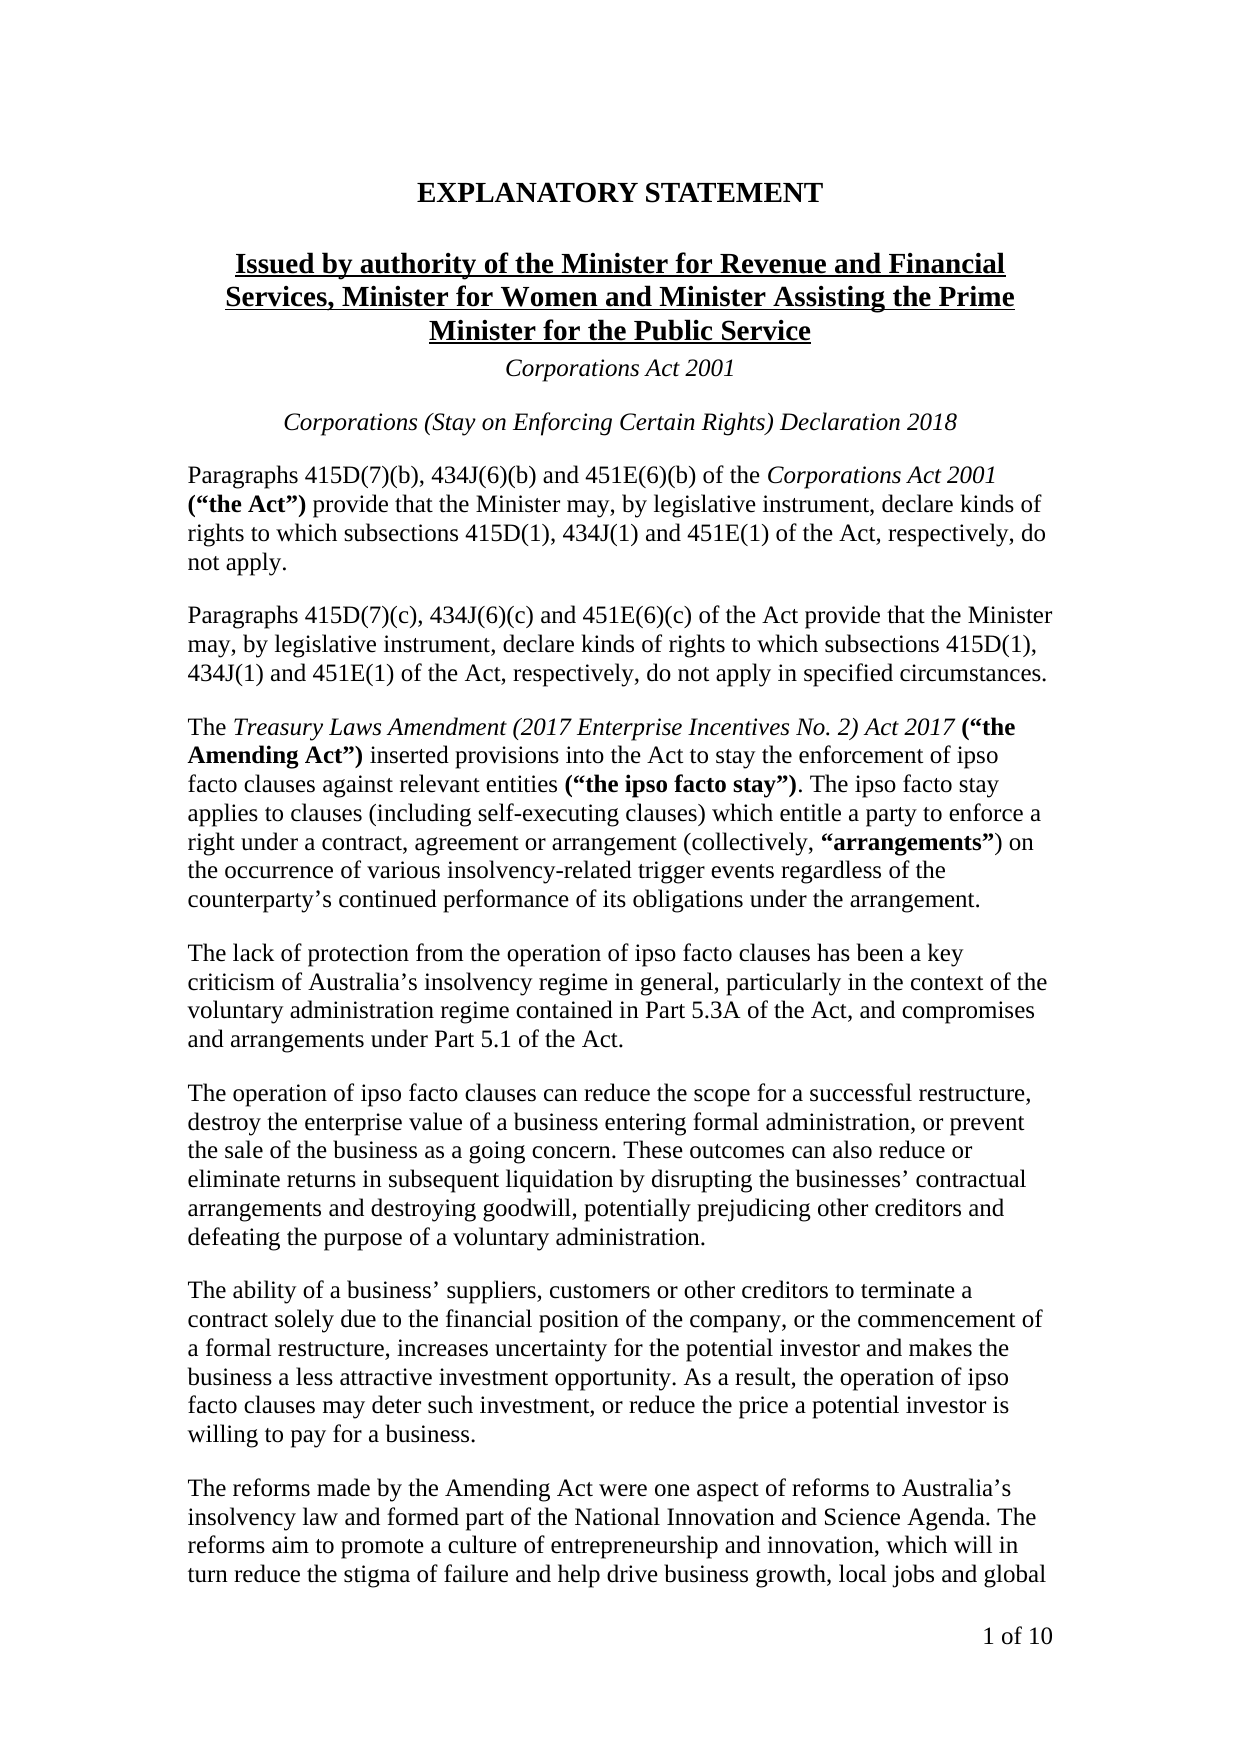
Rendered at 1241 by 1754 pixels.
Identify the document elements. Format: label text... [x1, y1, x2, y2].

text The lack of protection from the operation of ipso facto clauses has been a key criticism of Australia’s insolvency regime in general, particularly in the context of the voluntary administration regime contained in Part 5.3A of the Act, and compromises and arrangements under Part 5.1 of the Act. [187, 938, 1053, 1053]
text Corporations (Stay on Enforcing Certain Rights) Declaration 2018 [187, 407, 1053, 435]
text The Treasury Laws Amendment (2017 Enterprise Incentives No. 2) Act 2017 (“the Amending Act”) inserted provisions into the Act to stay the enforcement of ipso facto clauses against relevant entities (“the ipso facto stay”). The ipso facto stay applies to clauses (including self-executing clauses) which entitle a party to enforce a right under a contract, agreement or arrangement (collectively, “arrangements”) on the occurrence of various insolvency-related trigger events regardless of the counterparty’s continued performance of its obligations under the arrangement. [187, 712, 1053, 913]
text Paragraphs 415D(7)(b), 434J(6)(b) and 451E(6)(b) of the Corporations Act 2001 (“the Act”) provide that the Minister may, by legislative instrument, declare kinds of rights to which subsections 415D(1), 434J(1) and 451E(1) of the Act, respectively, do not apply. [187, 460, 1053, 575]
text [187, 1473, 1053, 1588]
text Paragraphs 415D(7)(c), 434J(6)(c) and 451E(6)(c) of the Act provide that the Minister may, by legislative instrument, declare kinds of rights to which subsections 415D(1), 434J(1) and 451E(1) of the Act, respectively, do not apply in specified circumstances. [187, 600, 1053, 687]
text Corporations Act 2001 [187, 353, 1053, 382]
subtitle EXPLANATORY STATEMENT [187, 175, 1053, 208]
text The operation of ipso facto clauses can reduce the scope for a successful restructure, destroy the enterprise value of a business entering formal administration, or prevent the sale of the business as a going concern. These outcomes can also reduce or eliminate returns in subsequent liquidation by disrupting the businesses’ contractual arrangements and destroying goodwill, potentially prejudicing other creditors and defeating the purpose of a voluntary administration. [187, 1078, 1053, 1250]
text The ability of a business’ suppliers, customers or other creditors to terminate a contract solely due to the financial position of the company, or the commencement of a formal restructure, increases uncertainty for the potential investor and makes the business a less attractive investment opportunity. As a result, the operation of ipso facto clauses may deter such investment, or reduce the price a potential investor is willing to pay for a business. [187, 1275, 1053, 1448]
subtitle Issued by authority of the Minister for Revenue and Financial Services, Minister for Women and Minister Assisting the Prime Minister for the Public Service [187, 246, 1053, 347]
